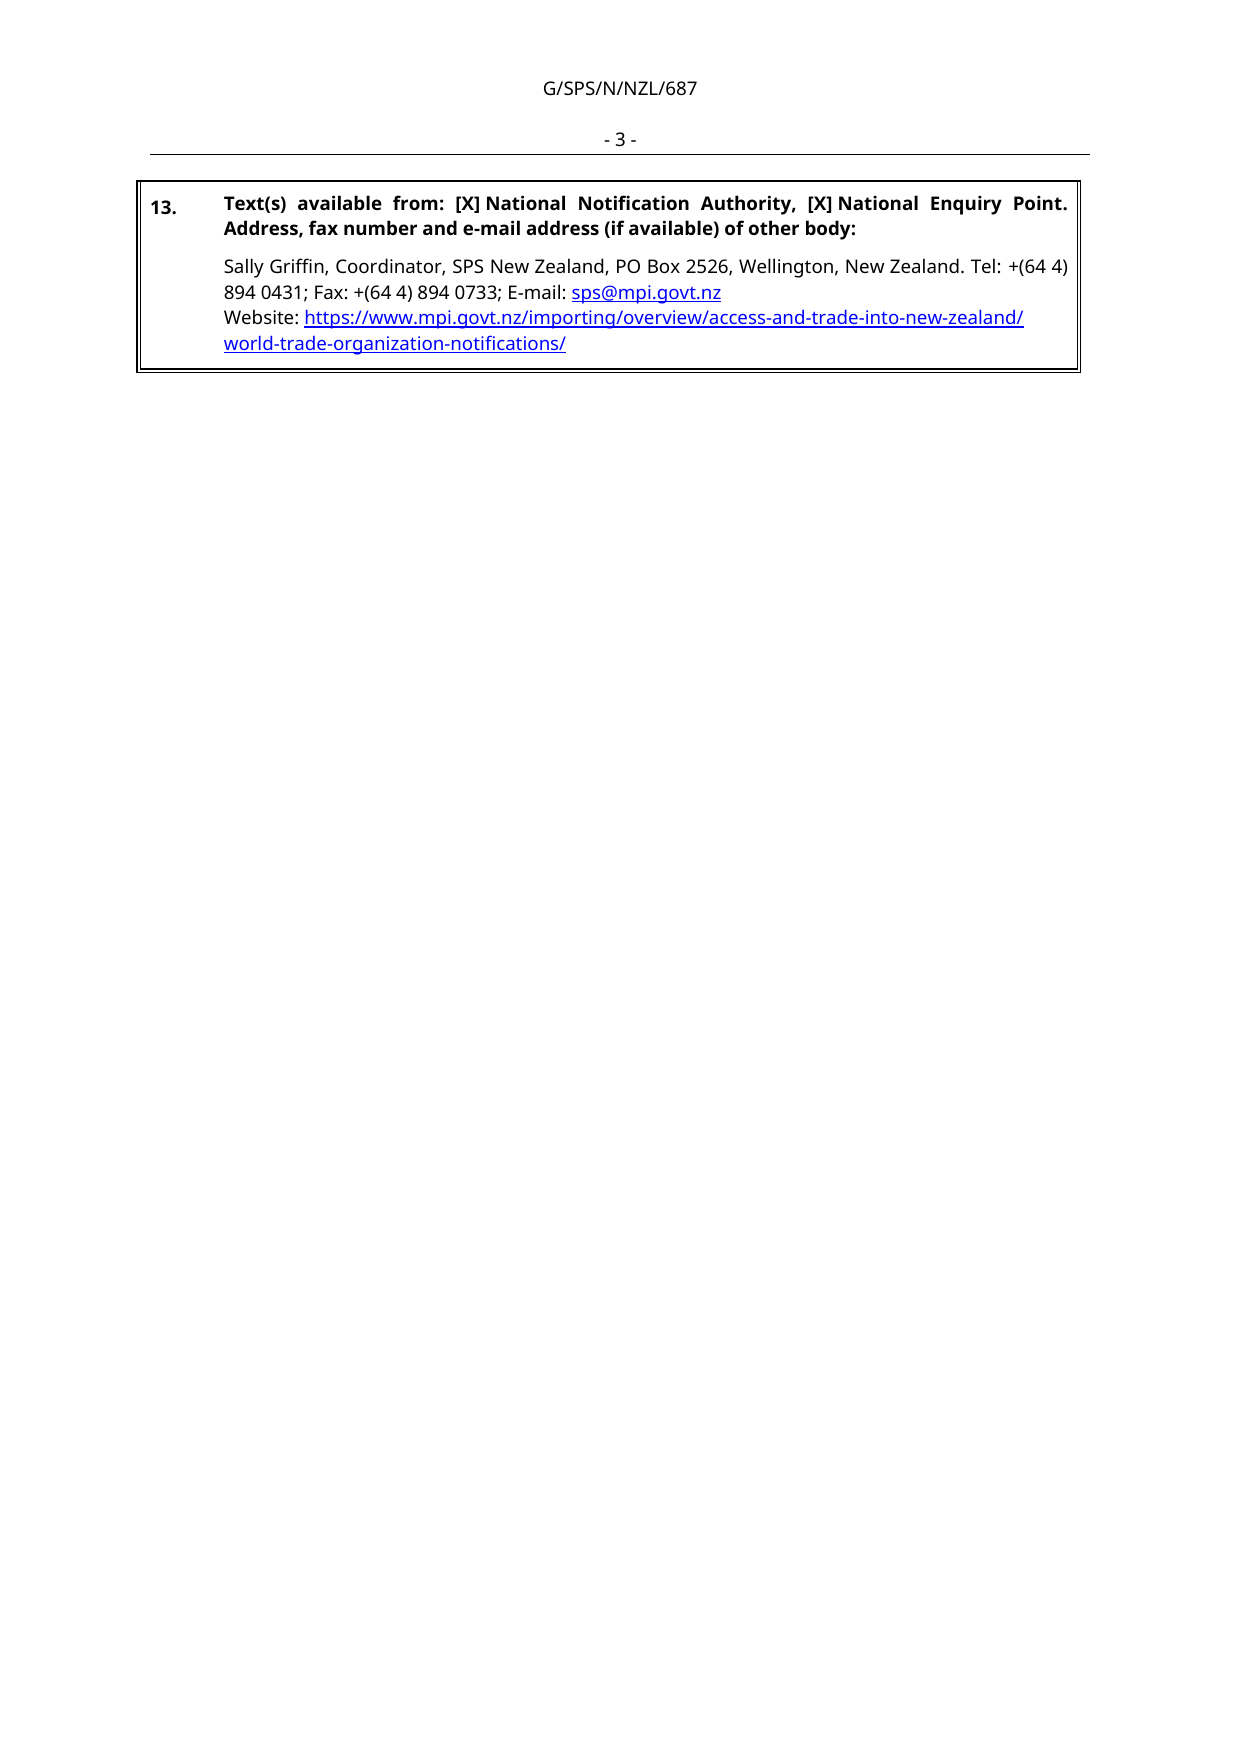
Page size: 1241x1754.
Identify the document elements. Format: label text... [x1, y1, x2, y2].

table_cell 13. [141, 182, 212, 368]
table_cell Text(s) available from: [X] National Notification Authority, [X] National Enquiry Point. Address, fax number and e-mail address (if available) of other body: Sally Griffin, Coordinator, SPS New Zealand, PO Box 2526, Wellington, New Zealand. Tel: +(64 4) 894 0431; Fax: +(64 4) 894 0733; E-mail: sps@mpi.govt.nz Website: https://www.mpi.govt.nz/importing/overview/access-and-trade-into-new-zealand/world-trade-organization-notifications/ [212, 182, 1077, 368]
